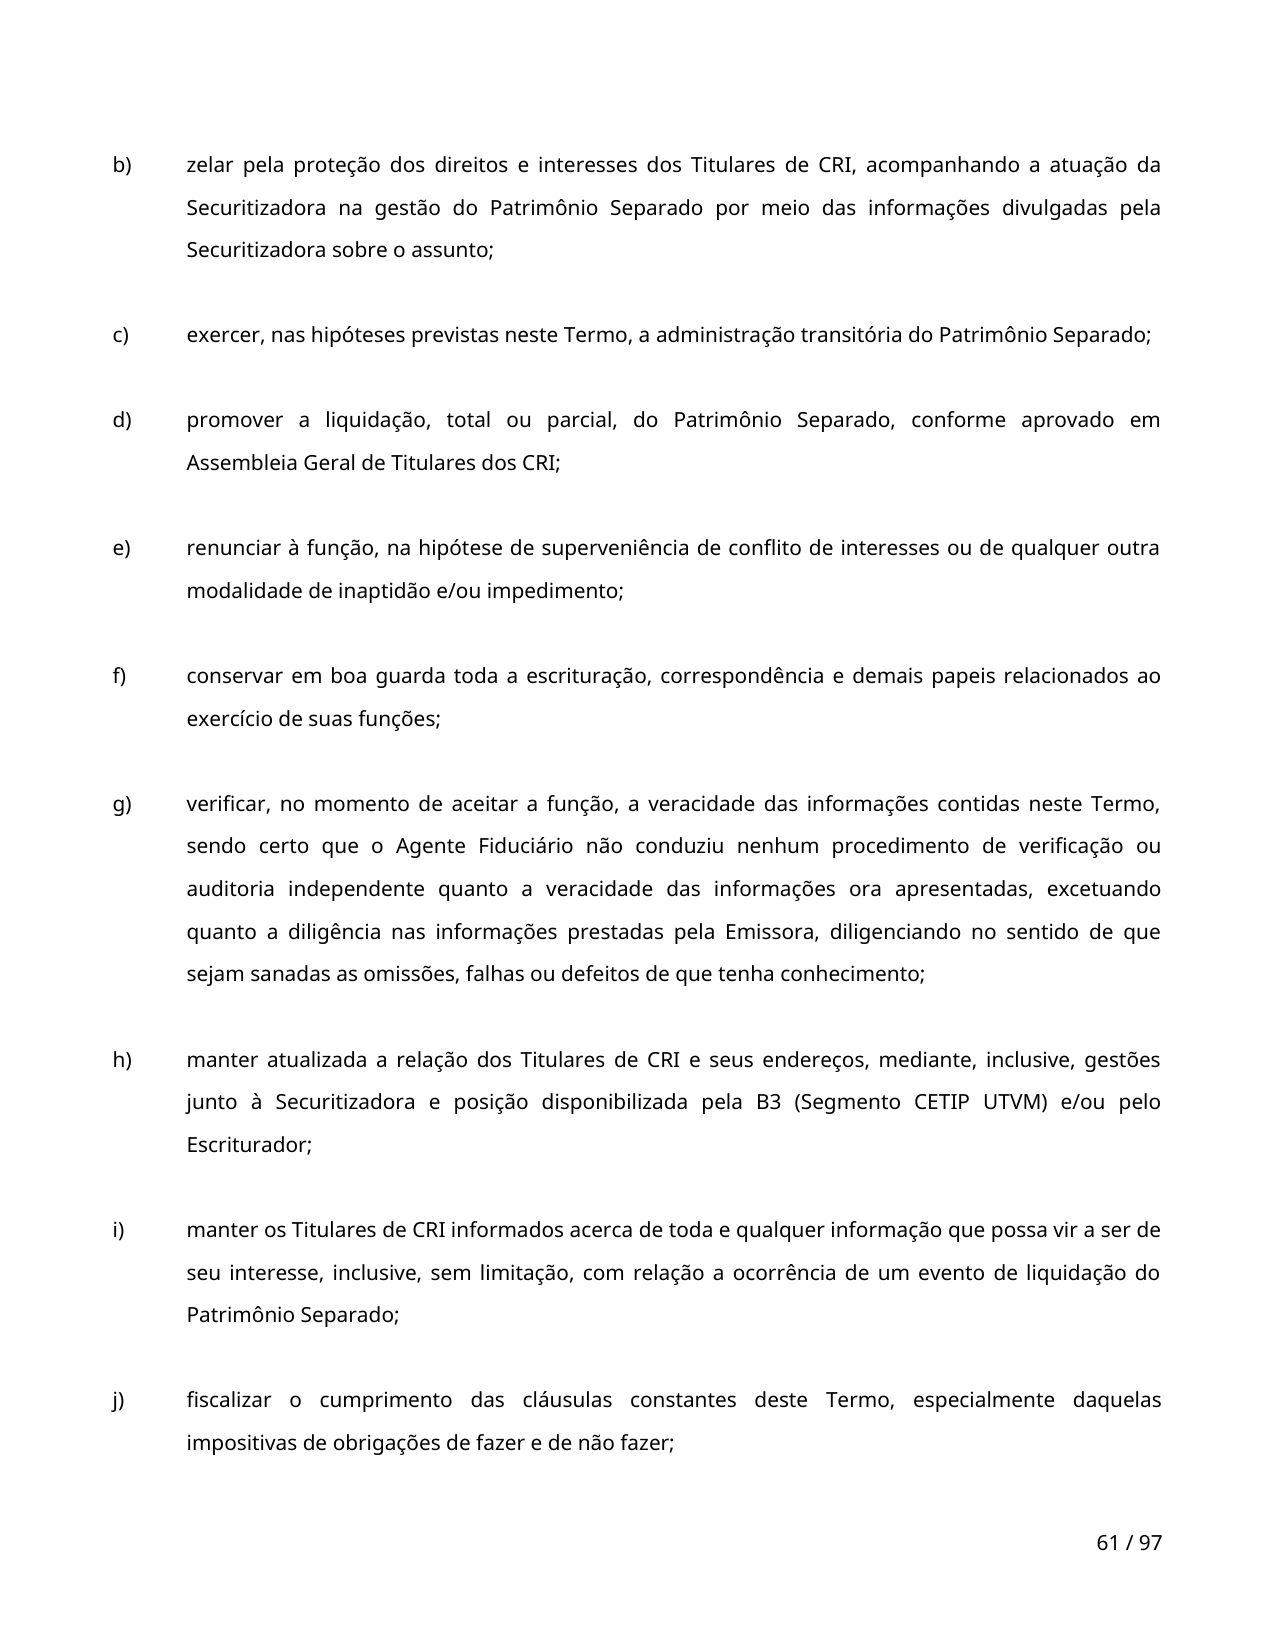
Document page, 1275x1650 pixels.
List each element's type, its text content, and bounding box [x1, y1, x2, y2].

list manter os Titulares de CRI informados acerca de toda e qualquer informação que possa vir a ser de seu interesse, inclusive, sem limitação, com relação a ocorrência de um evento de liquidação do Patrimônio Separado; [112, 1215, 1162, 1329]
list manter atualizada a relação dos Titulares de CRI e seus endereços, mediante, inclusive, gestões junto à Securitizadora e posição disponibilizada pela B3 (Segmento CETIP UTVM) e/ou pelo Escriturador; [112, 1045, 1162, 1158]
list conservar em boa guarda toda a escrituração, correspondência e demais papeis relacionados ao exercício de suas funções; [112, 661, 1162, 732]
list verificar, no momento de aceitar a função, a veracidade das informações contidas neste Termo, sendo certo que o Agente Fiduciário não conduziu nenhum procedimento de verificação ou auditoria independente quanto a veracidade das informações ora apresentadas, excetuando quanto a diligência nas informações prestadas pela Emissora, diligenciando no sentido de que sejam sanadas as omissões, falhas ou defeitos de que tenha conhecimento; [112, 789, 1162, 988]
list exercer, nas hipóteses previstas neste Termo, a administração transitória do Patrimônio Separado; [112, 320, 1162, 349]
list zelar pela proteção dos direitos e interesses dos Titulares de CRI, acompanhando a atuação da Securitizadora na gestão do Patrimônio Separado por meio das informações divulgadas pela Securitizadora sobre o assunto; [112, 150, 1162, 264]
list renunciar à função, na hipótese de superveniência de conflito de interesses ou de qualquer outra modalidade de inaptidão e/ou impedimento; [112, 533, 1162, 604]
list promover a liquidação, total ou parcial, do Patrimônio Separado, conforme aprovado em Assembleia Geral de Titulares dos CRI; [112, 406, 1162, 477]
list fiscalizar o cumprimento das cláusulas constantes deste Termo, especialmente daquelas impositivas de obrigações de fazer e de não fazer; [112, 1386, 1162, 1457]
